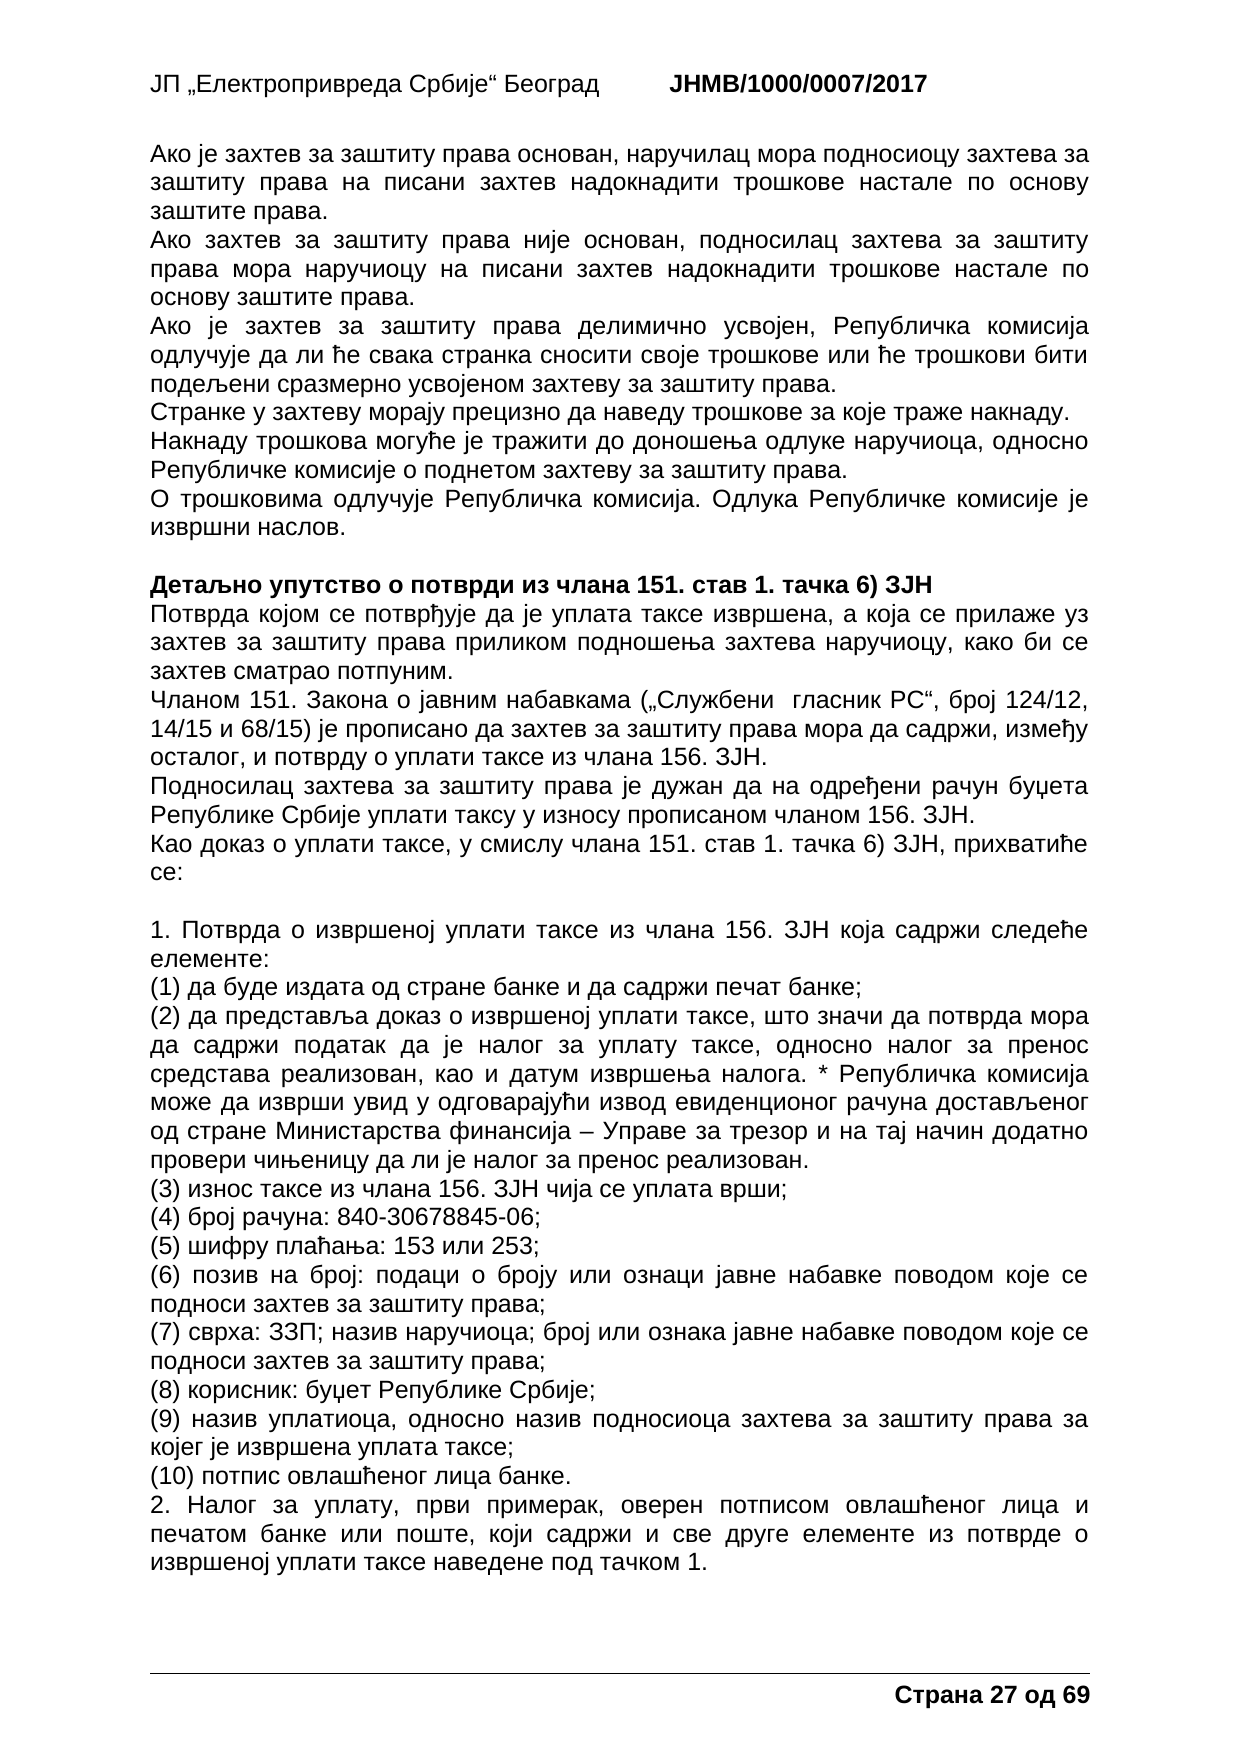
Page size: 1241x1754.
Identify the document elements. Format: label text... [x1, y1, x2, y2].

text Чланом 151. Закона о јавним набавкама („Службени гласник РС“, број 124/12, 14/15 и 68/15) је прописано да захтев за заштиту права мора да садржи, између осталог, и потврду о уплати таксе из члана 156. ЗЈН. [150, 685, 1090, 771]
text Ако је захтев за заштиту права основан, наручилац мора подносиоцу захтева за заштиту права на писани захтев надокнадити трошкове настале по основу заштите права. [150, 138, 1090, 225]
text (10) потпис овлашћеног лица банке. [150, 1461, 1090, 1490]
text (3) износ таксе из члана 156. ЗЈН чија се уплата врши; [150, 1173, 1090, 1202]
text Потврда којом се потврђује да је уплата таксе извршена, а која се прилаже уз захтев за заштиту права приликом подношења захтева наручиоцу, како би се захтев сматрао потпуним. [150, 598, 1090, 685]
text 2. Налог за уплату, први примерак, оверен потписом овлашћеног лица и печатом банке или поште, који садржи и све друге елементе из потврде о извршеној уплати таксе наведене под тачком 1. [150, 1490, 1090, 1576]
text (8) корисник: буџет Републике Србије; [150, 1375, 1090, 1403]
text О трошковима одлучује Републичка комисија. Одлука Републичке комисије је извршни наслов. [150, 483, 1090, 541]
text Као доказ о уплати таксе, у смислу члана 151. став 1. тачка 6) ЗЈН, прихватиће се: [150, 828, 1090, 886]
text (5) шифру плаћања: 153 или 253; [150, 1231, 1090, 1260]
text Ако захтев за заштиту права није основан, подносилац захтева за заштиту права мора наручиоцу на писани захтев надокнадити трошкове настале по основу заштите права. [150, 225, 1090, 311]
text 1. Потврда о извршеној уплати таксе из члана 156. ЗЈН која садржи следеће елементе: [150, 915, 1090, 972]
text (6) позив на број: подаци о броју или ознаци јавне набавке поводом које се подноси захтев за заштиту права; [150, 1260, 1090, 1317]
text Ако је захтев за заштиту права делимично усвојен, Републичка комисија одлучује да ли ће свака странка сносити своје трошкове или ће трошкови бити подељени сразмерно усвојеном захтеву за заштиту права. [150, 311, 1090, 397]
text (7) сврха: ЗЗП; назив наручиоца; број или ознака јавне набавке поводом које се подноси захтев за заштиту права; [150, 1317, 1090, 1375]
text Подносилац захтева за заштиту права је дужан да на одређени рачун буџета Републике Србије уплати таксу у износу прописаном чланом 156. ЗЈН. [150, 771, 1090, 828]
text Накнаду трошкова могуће је тражити до доношења одлуке наручиоца, односно Републичке комисије о поднетом захтеву за заштиту права. [150, 426, 1090, 483]
text (1) да буде издата од стране банке и да садржи печат банке; [150, 972, 1090, 1001]
text (4) број рачуна: 840-30678845-06; [150, 1202, 1090, 1231]
text Странке у захтеву морају прецизно да наведу трошкове за које траже накнаду. [150, 397, 1090, 426]
text (2) да представља доказ о извршеној уплати таксе, што значи да потврда мора да садржи податак да је налог за уплату таксе, односно налог за пренос средстава реализован, као и датум извршења налога. * Републичка комисија може да изврши увид у одговарајући извод евиденционог рачуна достављеног од стране Министарства финансија – Управе за трезор и на тај начин додатно провери чињеницу да ли је налог за пренос реализован. [150, 1001, 1090, 1173]
text Детаљно упутство о потврди из члана 151. став 1. тачка 6) ЗЈН [150, 570, 1090, 598]
text (9) назив уплатиоца, односно назив подносиоца захтева за заштиту права за којег је извршена уплата таксе; [150, 1403, 1090, 1461]
